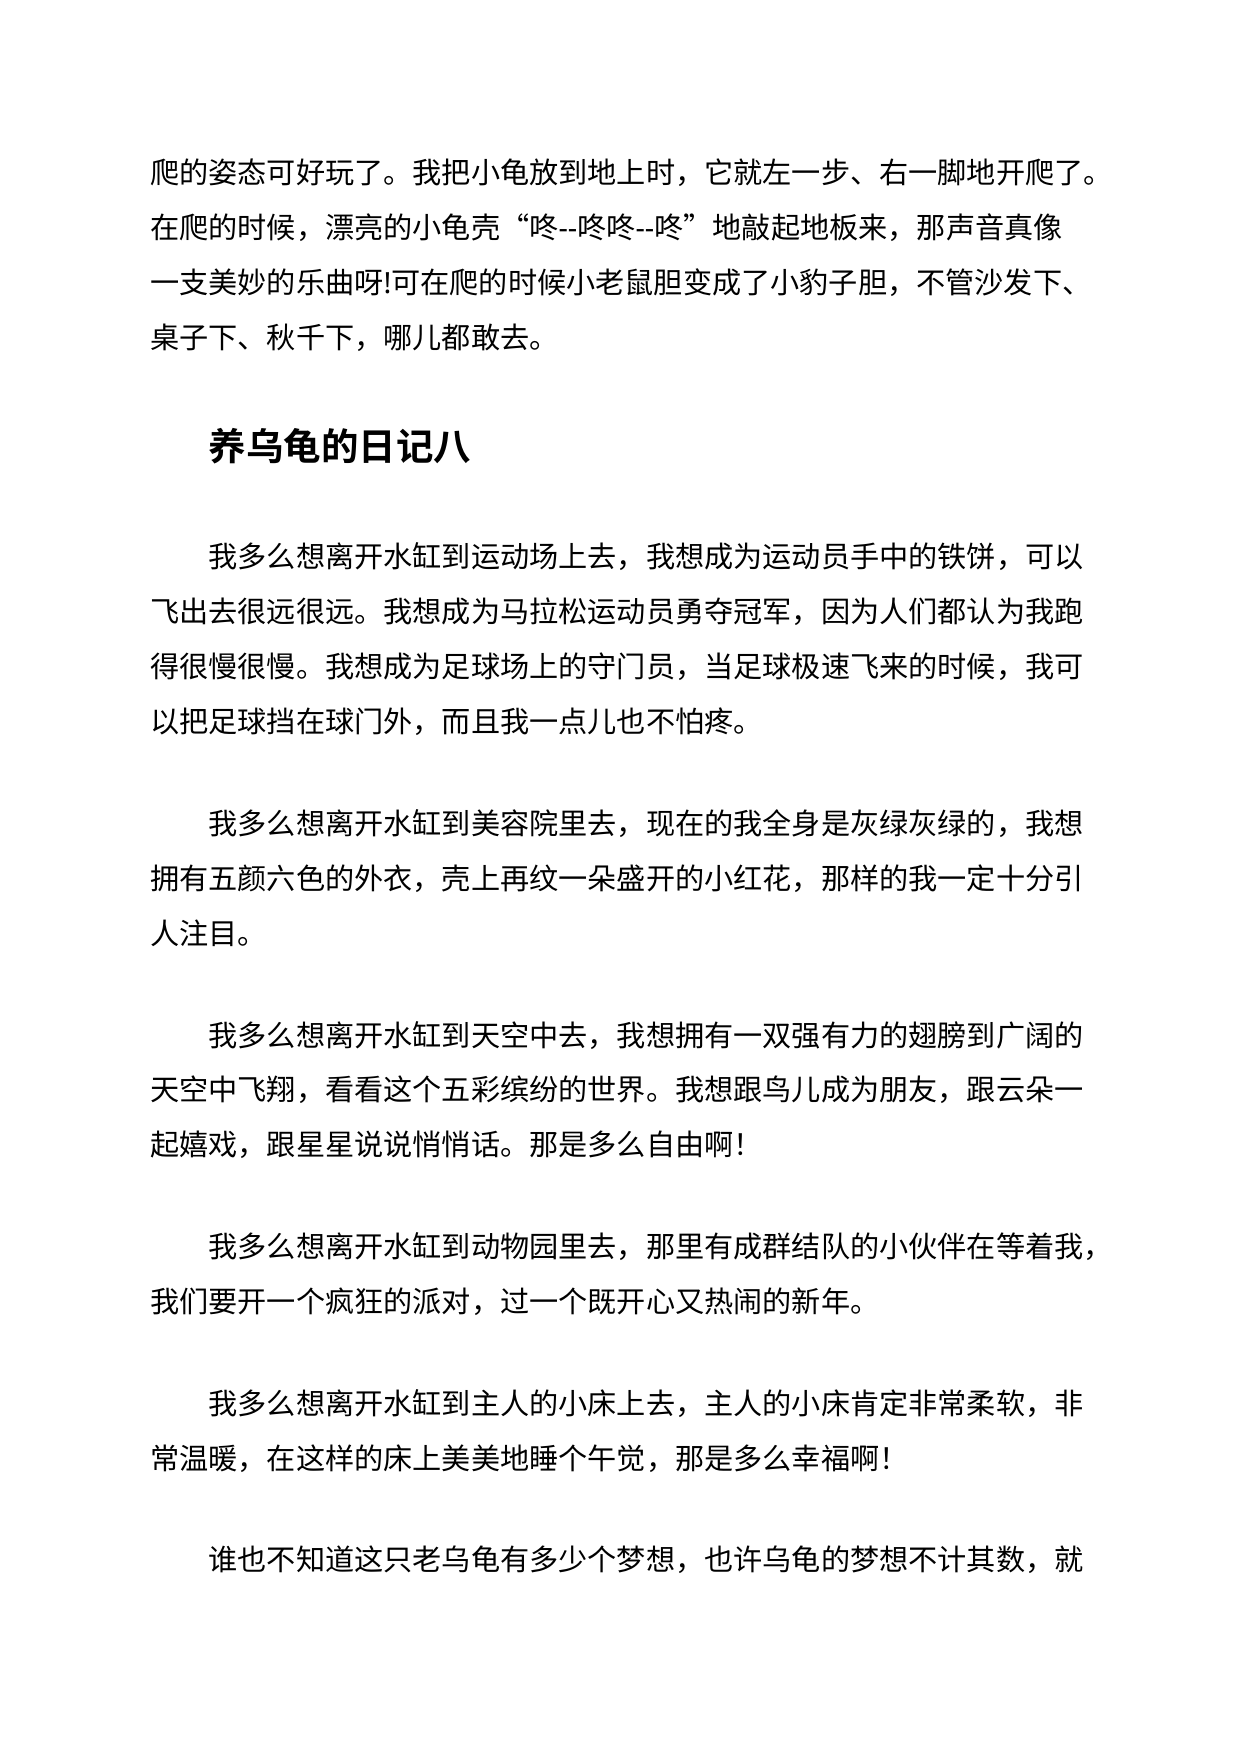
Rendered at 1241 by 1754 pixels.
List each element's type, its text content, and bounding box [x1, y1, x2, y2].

text 我多么想离开水缸到运动场上去，我想成为运动员手中的铁饼，可以飞出去很远很远。我想成为马拉松运动员勇夺冠军，因为人们都认为我跑得很慢很慢。我想成为足球场上的守门员，当足球极速飞来的时候，我可以把足球挡在球门外，而且我一点儿也不怕疼。 [150, 534, 1090, 741]
text 我多么想离开水缸到美容院里去，现在的我全身是灰绿灰绿的，我想拥有五颜六色的外衣，壳上再纹一朵盛开的小红花，那样的我一定十分引人注目。 [150, 801, 1090, 953]
text 我多么想离开水缸到动物园里去，那里有成群结队的小伙伴在等着我，我们要开一个疯狂的派对，过一个既开心又热闹的新年。 [150, 1224, 1090, 1321]
text 我多么想离开水缸到天空中去，我想拥有一双强有力的翅膀到广阔的天空中飞翔，看看这个五彩缤纷的世界。我想跟鸟儿成为朋友，跟云朵一起嬉戏，跟星星说说悄悄话。那是多么自由啊！ [150, 1012, 1090, 1164]
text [150, 1537, 1090, 1579]
text 养乌龟的日记八 [150, 417, 1090, 471]
text 我多么想离开水缸到主人的小床上去，主人的小床肯定非常柔软，非常温暖，在这样的床上美美地睡个午觉，那是多么幸福啊！ [150, 1380, 1090, 1477]
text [150, 150, 1090, 357]
